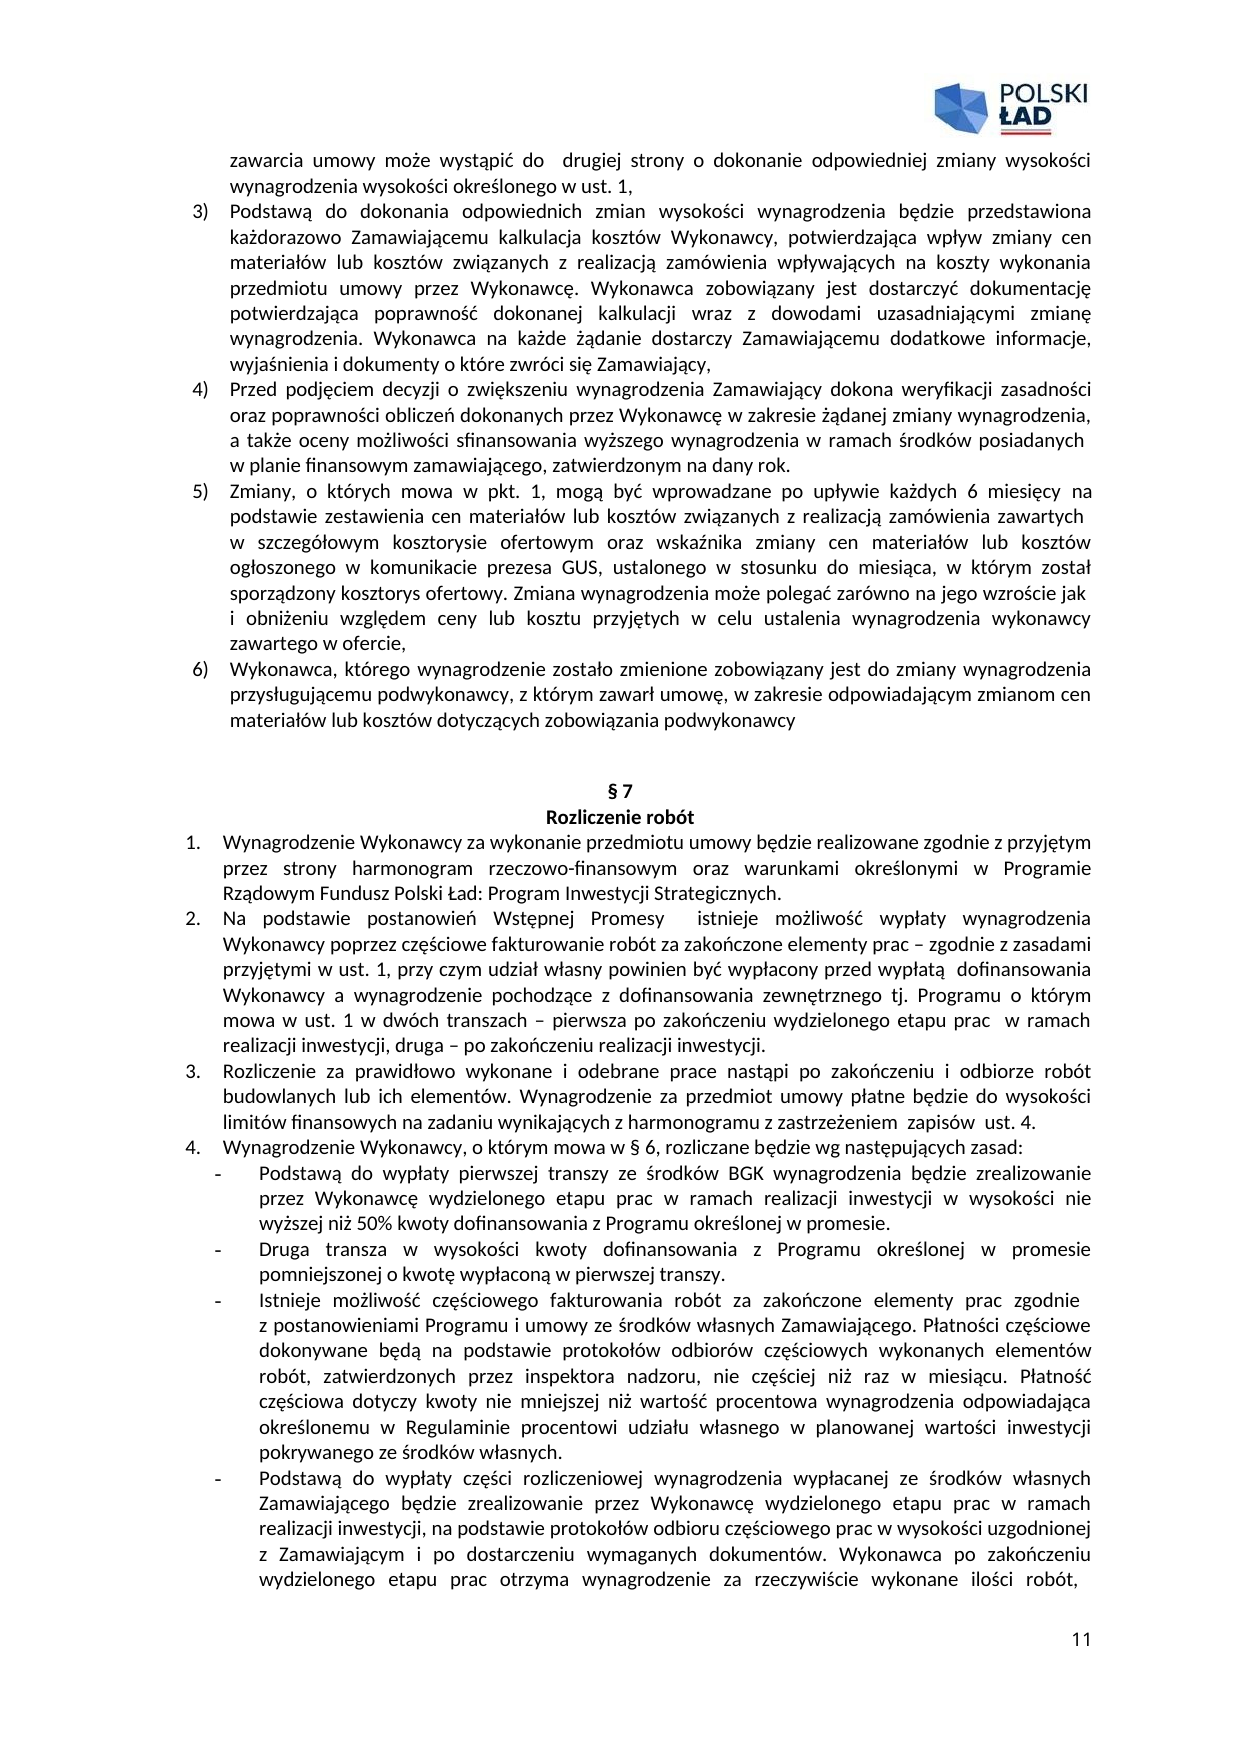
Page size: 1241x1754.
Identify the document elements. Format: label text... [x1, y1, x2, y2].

list Podstawą do wypłaty pierwszej transzy ze środków BGK wynagrodzenia będzie zrealizowanie przez Wykonawcę wydzielonego etapu prac w ramach realizacji inwestycji w wysokości nie wyższej niż 50% kwoty dofinansowania z Programu określonej w promesie. [221, 1160, 1093, 1236]
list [221, 1465, 1093, 1592]
picture [924, 73, 1092, 138]
list Na podstawie postanowień Wstępnej Promesy istnieje możliwość wypłaty wynagrodzenia Wykonawcy poprzez częściowe fakturowanie robót za zakończone elementy prac – zgodnie z zasadami przyjętymi w ust. 1, przy czym udział własny powinien być wypłacony przed wypłatą dofinansowania Wykonawcy a wynagrodzenie pochodzące z dofinansowania zewnętrznego tj. Programu o którym mowa w ust. 1 w dwóch transzach – pierwsza po zakończeniu wydzielonego etapu prac w ramach realizacji inwestycji, druga – po zakończeniu realizacji inwestycji. [185, 906, 1093, 1058]
text § 7 [148, 778, 1093, 804]
list Wynagrodzenie Wykonawcy, o którym mowa w § 6, rozliczane będzie wg następujących zasad: [185, 1134, 1093, 1160]
list Druga transza w wysokości kwoty dofinansowania z Programu określonej w promesie pomniejszonej o kwotę wypłaconą w pierwszej transzy. [221, 1236, 1093, 1287]
text Rozliczenie robót [148, 804, 1093, 829]
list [192, 148, 1093, 198]
list Podstawą do dokonania odpowiednich zmian wysokości wynagrodzenia będzie przedstawiona każdorazowo Zamawiającemu kalkulacja kosztów Wykonawcy, potwierdzająca wpływ zmiany cen materiałów lub kosztów związanych z realizacją zamówienia wpływających na koszty wykonania przedmiotu umowy przez Wykonawcę. Wykonawca zobowiązany jest dostarczyć dokumentację potwierdzająca poprawność dokonanej kalkulacji wraz z dowodami uzasadniającymi zmianę wynagrodzenia. Wykonawca na każde żądanie dostarczy Zamawiającemu dodatkowe informacje, wyjaśnienia i dokumenty o które zwróci się Zamawiający, [192, 198, 1093, 376]
list Przed podjęciem decyzji o zwiększeniu wynagrodzenia Zamawiający dokona weryfikacji zasadności oraz poprawności obliczeń dokonanych przez Wykonawcę w zakresie żądanej zmiany wynagrodzenia, a także oceny możliwości sfinansowania wyższego wynagrodzenia w ramach środków posiadanych w planie finansowym zamawiającego, zatwierdzonym na dany rok. [192, 376, 1093, 478]
list Istnieje możliwość częściowego fakturowania robót za zakończone elementy prac zgodnie z postanowieniami Programu i umowy ze środków własnych Zamawiającego. Płatności częściowe dokonywane będą na podstawie protokołów odbiorów częściowych wykonanych elementów robót, zatwierdzonych przez inspektora nadzoru, nie częściej niż raz w miesiącu. Płatność częściowa dotyczy kwoty nie mniejszej niż wartość procentowa wynagrodzenia odpowiadająca określonemu w Regulaminie procentowi udziału własnego w planowanej wartości inwestycji pokrywanego ze środków własnych. [221, 1287, 1093, 1465]
list Zmiany, o których mowa w pkt. 1, mogą być wprowadzane po upływie każdych 6 miesięcy na podstawie zestawienia cen materiałów lub kosztów związanych z realizacją zamówienia zawartych w szczegółowym kosztorysie ofertowym oraz wskaźnika zmiany cen materiałów lub kosztów ogłoszonego w komunikacie prezesa GUS, ustalonego w stosunku do miesiąca, w którym został sporządzony kosztorys ofertowy. Zmiana wynagrodzenia może polegać zarówno na jego wzroście jak i obniżeniu względem ceny lub kosztu przyjętych w celu ustalenia wynagrodzenia wykonawcy zawartego w ofercie, [192, 478, 1093, 656]
list Wykonawca, którego wynagrodzenie zostało zmienione zobowiązany jest do zmiany wynagrodzenia przysługującemu podwykonawcy, z którym zawarł umowę, w zakresie odpowiadającym zmianom cen materiałów lub kosztów dotyczących zobowiązania podwykonawcy [192, 656, 1093, 732]
list Rozliczenie za prawidłowo wykonane i odebrane prace nastąpi po zakończeniu i odbiorze robót budowlanych lub ich elementów. Wynagrodzenie za przedmiot umowy płatne będzie do wysokości limitów finansowych na zadaniu wynikających z harmonogramu z zastrzeżeniem zapisów ust. 4. [185, 1058, 1093, 1134]
list Wynagrodzenie Wykonawcy za wykonanie przedmiotu umowy będzie realizowane zgodnie z przyjętym przez strony harmonogram rzeczowo-finansowym oraz warunkami określonymi w Programie Rządowym Fundusz Polski Ład: Program Inwestycji Strategicznych. [185, 829, 1093, 906]
